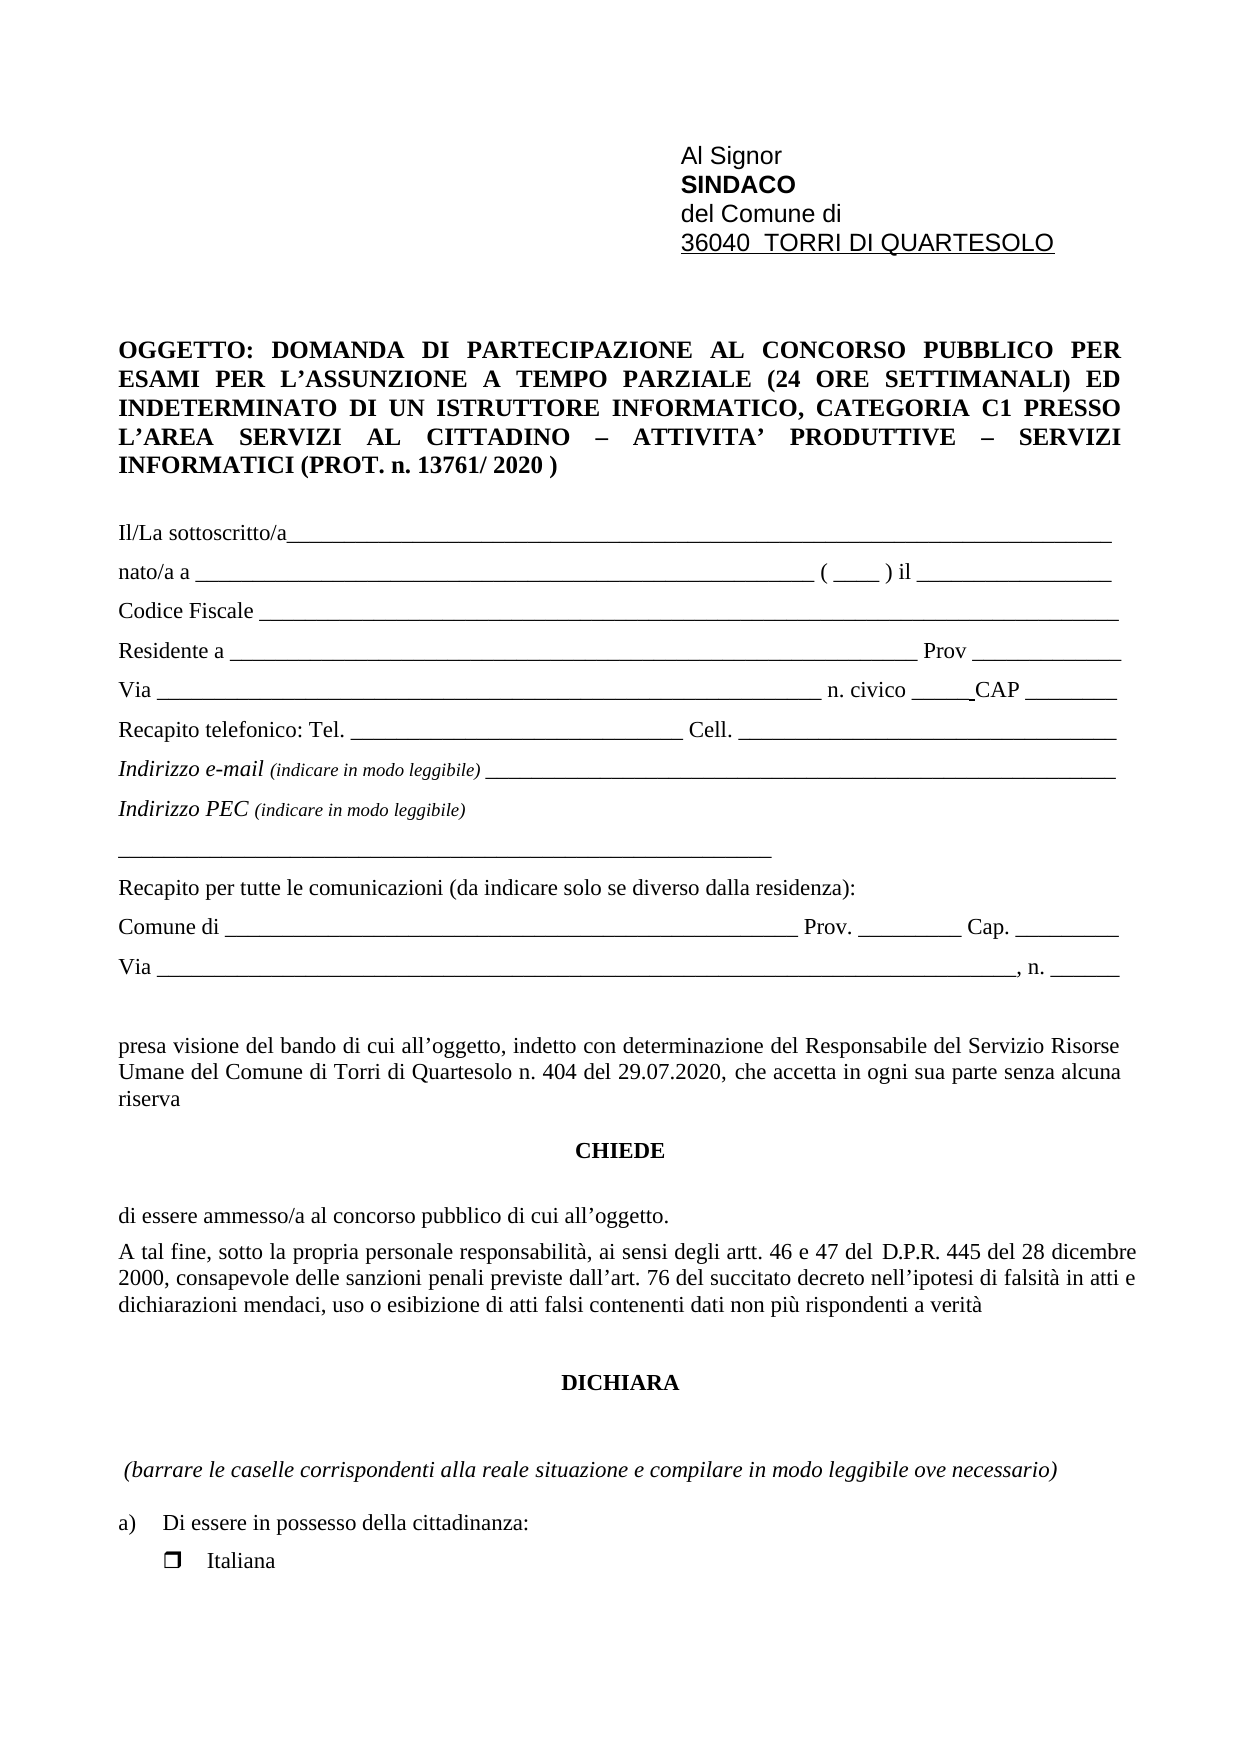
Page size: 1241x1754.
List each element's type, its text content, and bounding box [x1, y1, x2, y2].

text Via ___________________________________________________________________________, n. ______ [118, 953, 1122, 979]
text Codice Fiscale ___________________________________________________________________________ [118, 598, 1122, 624]
text Comune di __________________________________________________ Prov. _________ Cap. _________ [118, 913, 1122, 940]
text del Comune di [681, 199, 1122, 228]
text di essere ammesso/a al concorso pubblico di cui all’oggetto. [118, 1202, 1137, 1228]
text Recapito per tutte le comunicazioni (da indicare solo se diverso dalla residenza): [118, 874, 1122, 900]
text Indirizzo e-mail (indicare in modo leggibile) _______________________________________________________ [118, 756, 1122, 782]
text Il/La sottoscritto/a________________________________________________________________________ [118, 519, 1122, 545]
text SINDACO [681, 170, 1122, 199]
text CHIEDE [118, 1137, 1122, 1164]
text OGGETTO: DOMANDA DI PARTECIPAZIONE AL CONCORSO PUBBLICO PER ESAMI PER L’ASSUNZIONE A TEMPO PARZIALE (24 ORE SETTIMANALI) ED INDETERMINATO DI UN ISTRUTTORE INFORMATICO, CATEGORIA C1 PRESSO L’AREA SERVIZI AL CITTADINO – ATTIVITA’ PRODUTTIVE – SERVIZI INFORMATICI (PROT. n. 13761/ 2020 ) [118, 335, 1122, 479]
text A tal fine, sotto la propria personale responsabilità, ai sensi degli artt. 46 e 47 del D.P.R. 445 del 28 dicembre 2000, consapevole delle sanzioni penali previste dall’art. 76 del succitato decreto nell’ipotesi di falsità in atti e dichiarazioni mendaci, uso o esibizione di atti falsi contenenti dati non più rispondenti a verità [118, 1238, 1137, 1317]
text Via __________________________________________________________ n. civico _____ CAP ________ [118, 677, 1122, 703]
text (barrare le caselle corrispondenti alla reale situazione e compilare in modo leggibile ove necessario) [118, 1456, 1137, 1482]
text Al Signor [681, 141, 1122, 170]
text nato/a a ______________________________________________________ ( ____ ) il _________________ [118, 558, 1122, 584]
text 36040 TORRI DI QUARTESOLO [681, 228, 1122, 256]
list Di essere in possesso della cittadinanza: [118, 1509, 1122, 1535]
list Italiana [162, 1547, 1122, 1574]
text DICHIARA [118, 1368, 1122, 1395]
text Indirizzo PEC (indicare in modo leggibile) _________________________________________________________ [118, 795, 1122, 861]
text Recapito telefonico: Tel. _____________________________ Cell. _________________________________ [118, 716, 1122, 742]
text Residente a ____________________________________________________________ Prov _____________ [118, 637, 1122, 663]
text presa visione del bando di cui all’oggetto, indetto con determinazione del Responsabile del Servizio Risorse Umane del Comune di Torri di Quartesolo n. 404 del 29.07.2020, che accetta in ogni sua parte senza alcuna riserva [118, 1032, 1122, 1111]
